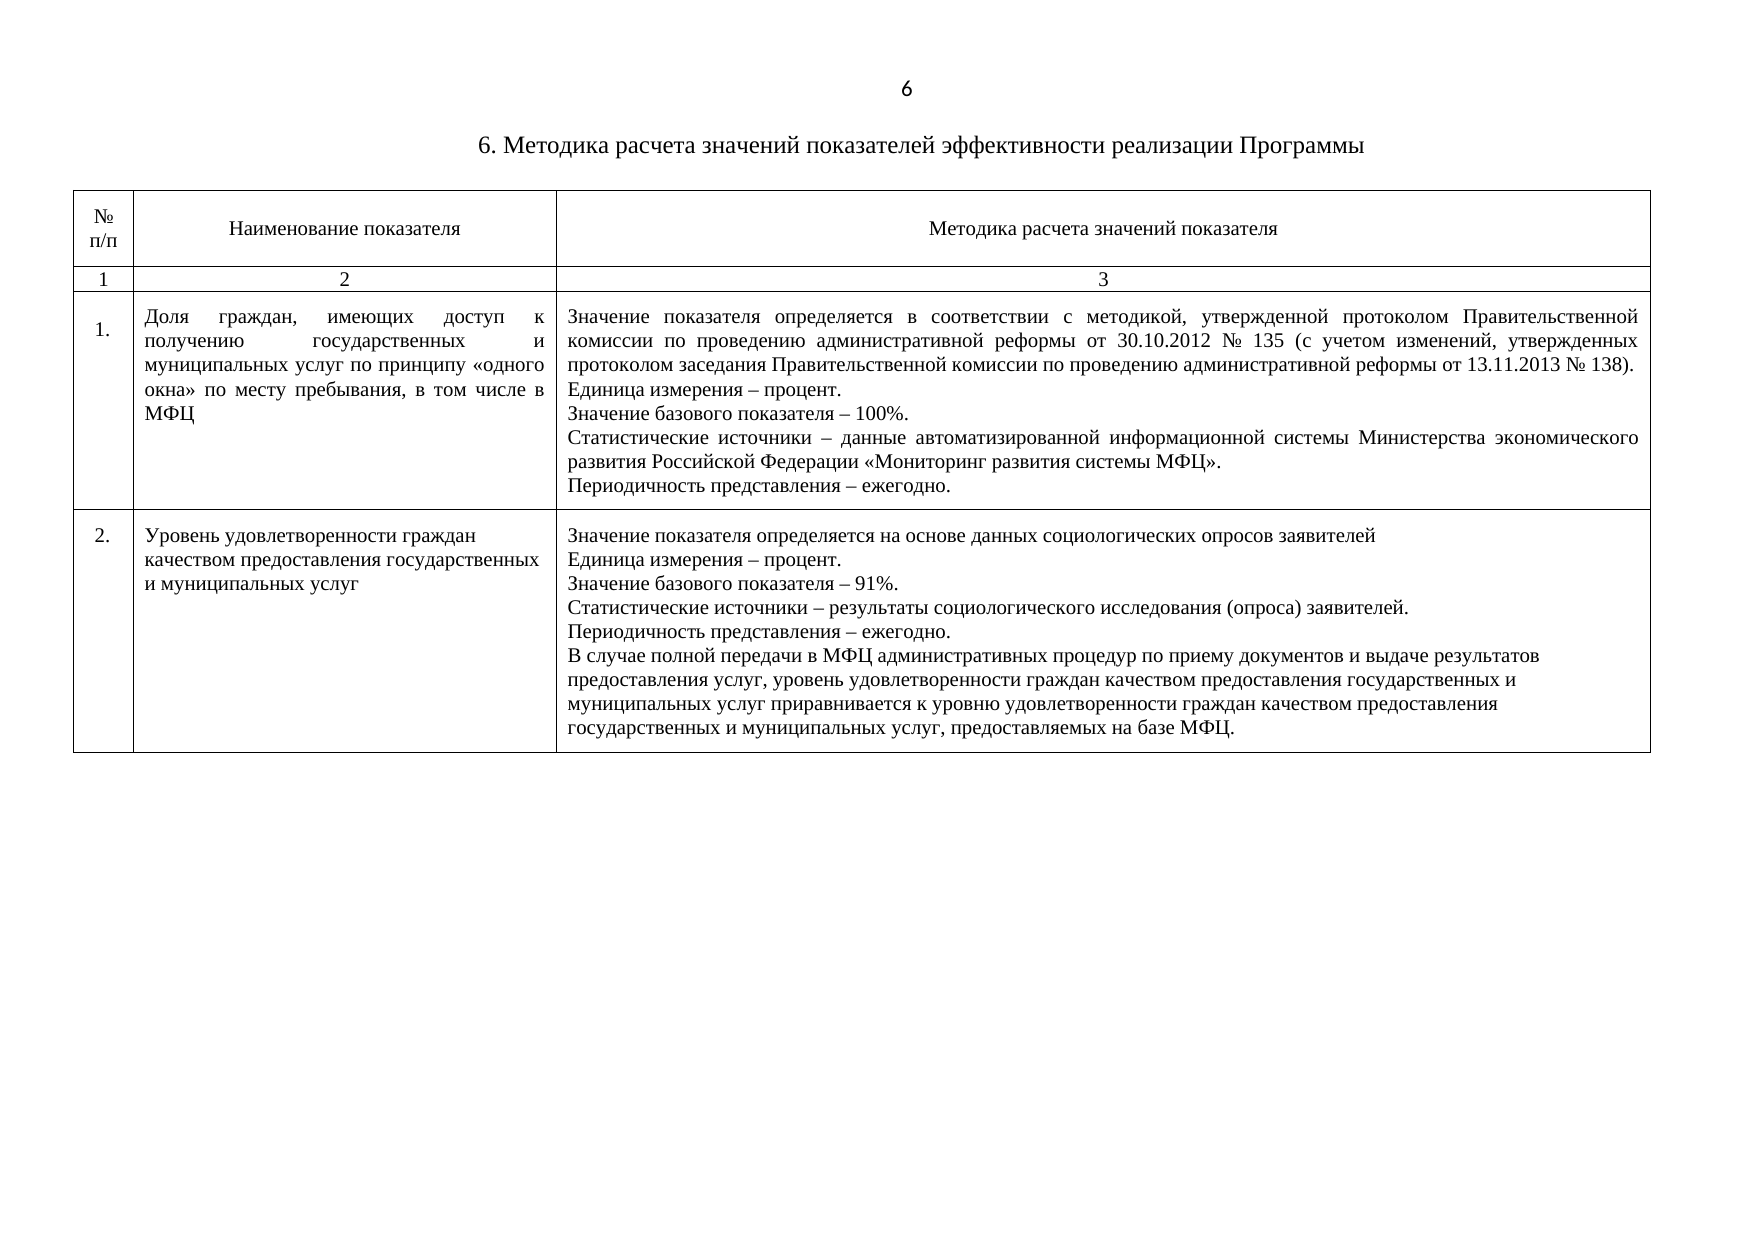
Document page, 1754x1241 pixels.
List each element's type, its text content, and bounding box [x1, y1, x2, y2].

table_cell Значение показателя определяется на основе данных социологических опросов заявителей Единица измерения – процент. Значение базового показателя – 91%. Статистические источники – результаты социологического исследования (опроса) заявителей. Периодичность представления – ежегодно. В случае полной передачи в МФЦ административных процедур по приему документов и выдаче результатов предоставления услуг, уровень удовлетворенности граждан качеством предоставления государственных и муниципальных услуг приравнивается к уровню удовлетворенности граждан качеством предоставления государственных и муниципальных услуг, предоставляемых на базе МФЦ. [557, 510, 1650, 752]
table_cell 1 [74, 267, 133, 291]
table_header Наименование показателя [134, 191, 556, 266]
table_cell Значение показателя определяется в соответствии с методикой, утвержденной протоколом Правительственной комиссии по проведению административной реформы от 30.10.2012 № 135 (с учетом изменений, утвержденных протоколом заседания Правительственной комиссии по проведению административной реформы от 13.11.2013 № 138). Единица измерения – процент. Значение базового показателя – 100%. Статистические источники – данные автоматизированной информационной системы Министерства экономического развития Российской Федерации «Мониторинг развития системы МФЦ». Периодичность представления – ежегодно. [557, 292, 1650, 509]
table_cell 2 [134, 267, 556, 291]
table_cell 3 [557, 267, 1650, 291]
table_header № п/п [74, 191, 133, 266]
table_cell [74, 292, 133, 509]
table_cell Доля граждан, имеющих доступ к получению государственных и муниципальных услуг по принципу «одного окна» по месту пребывания, в том числе в МФЦ [134, 292, 556, 509]
text 6. Методика расчета значений показателей эффективности реализации Программы [118, 130, 1724, 159]
table_cell Уровень удовлетворенности граждан качеством предоставления государственных и муниципальных услуг [134, 510, 556, 752]
table_header Методика расчета значений показателя [557, 191, 1650, 266]
table_cell [74, 510, 133, 752]
